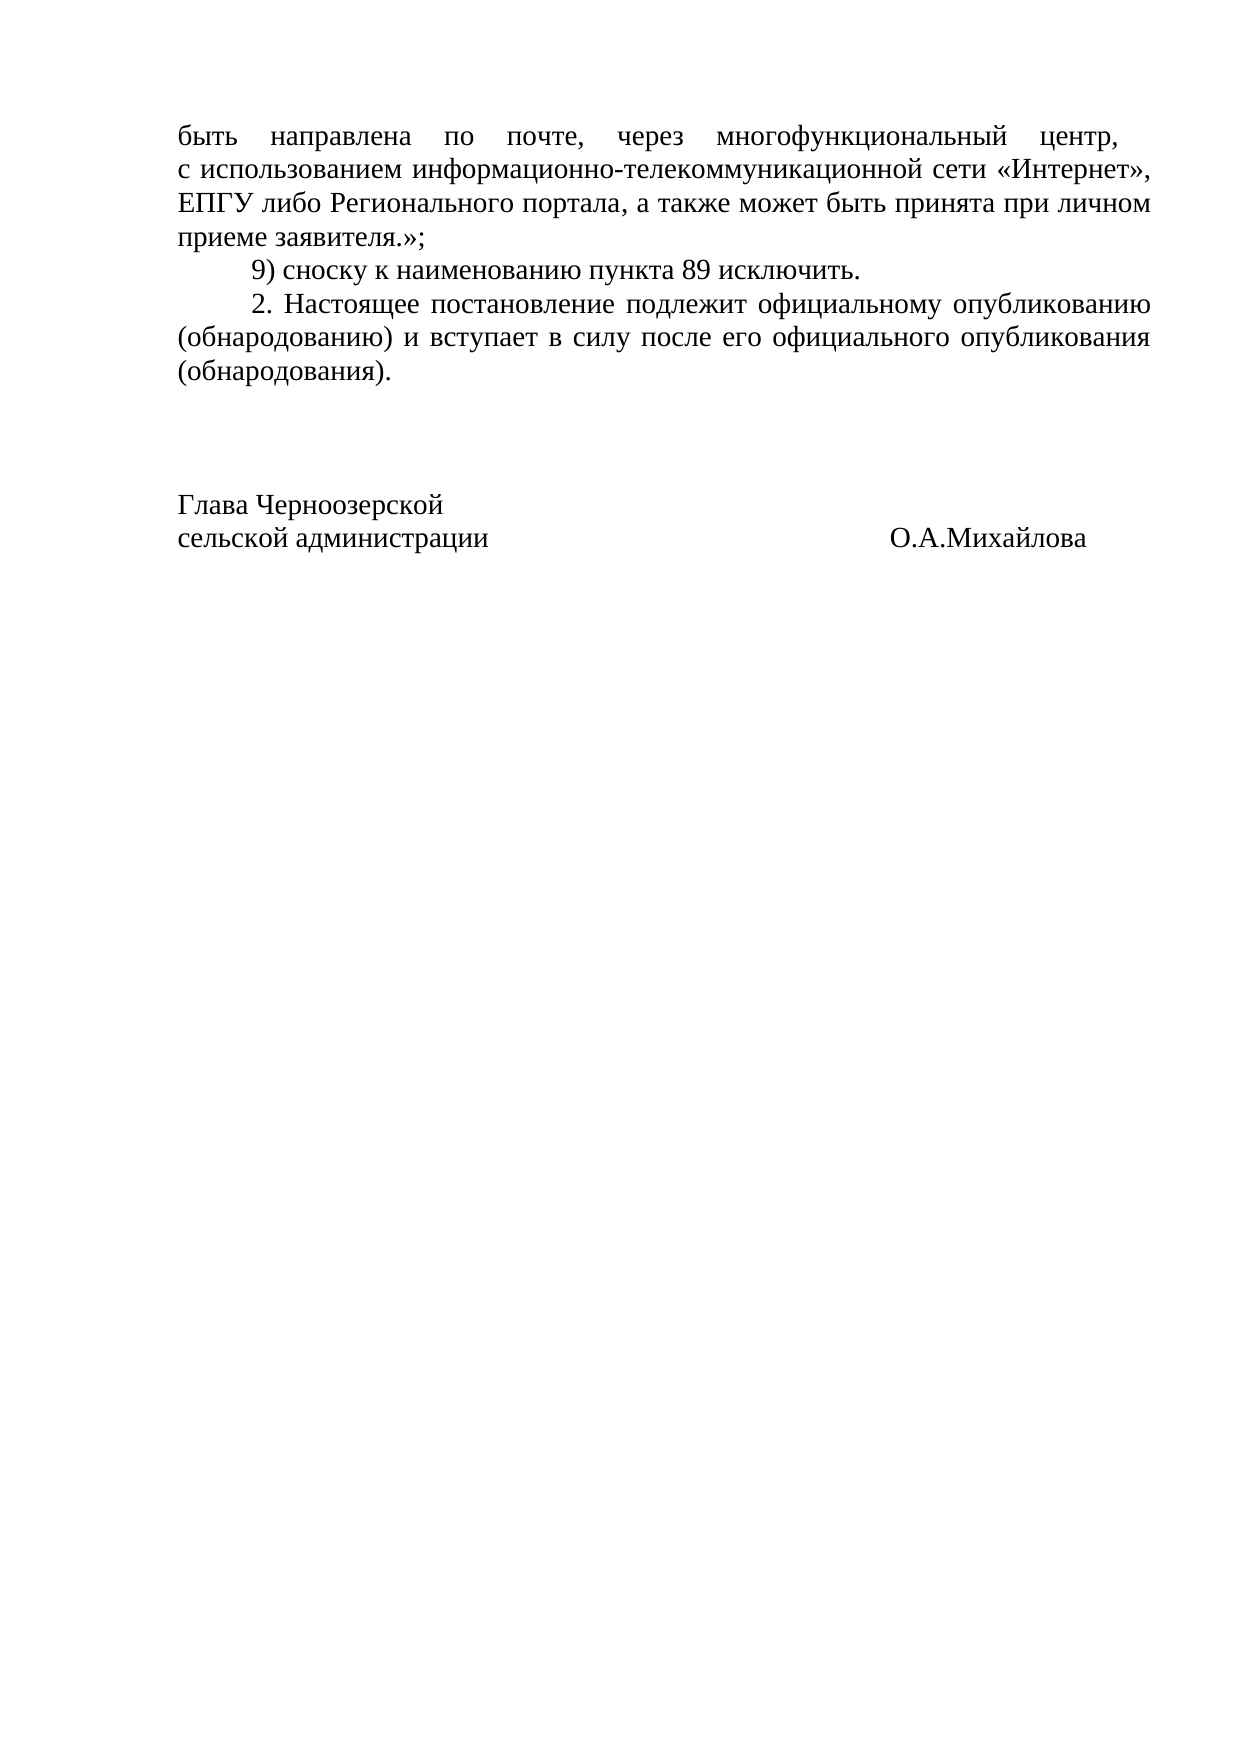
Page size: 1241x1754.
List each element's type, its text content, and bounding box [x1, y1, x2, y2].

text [177, 118, 1152, 252]
text Глава Черноозерской [177, 487, 1152, 521]
text 2. Настоящее постановление подлежит официальному опубликованию (обнародованию) и вступает в силу после его официального опубликования (обнародования). [177, 286, 1152, 386]
text 9) сноску к наименованию пункта 89 исключить. [177, 252, 1152, 286]
text сельской администрации О.А.Михайлова [177, 521, 1152, 554]
